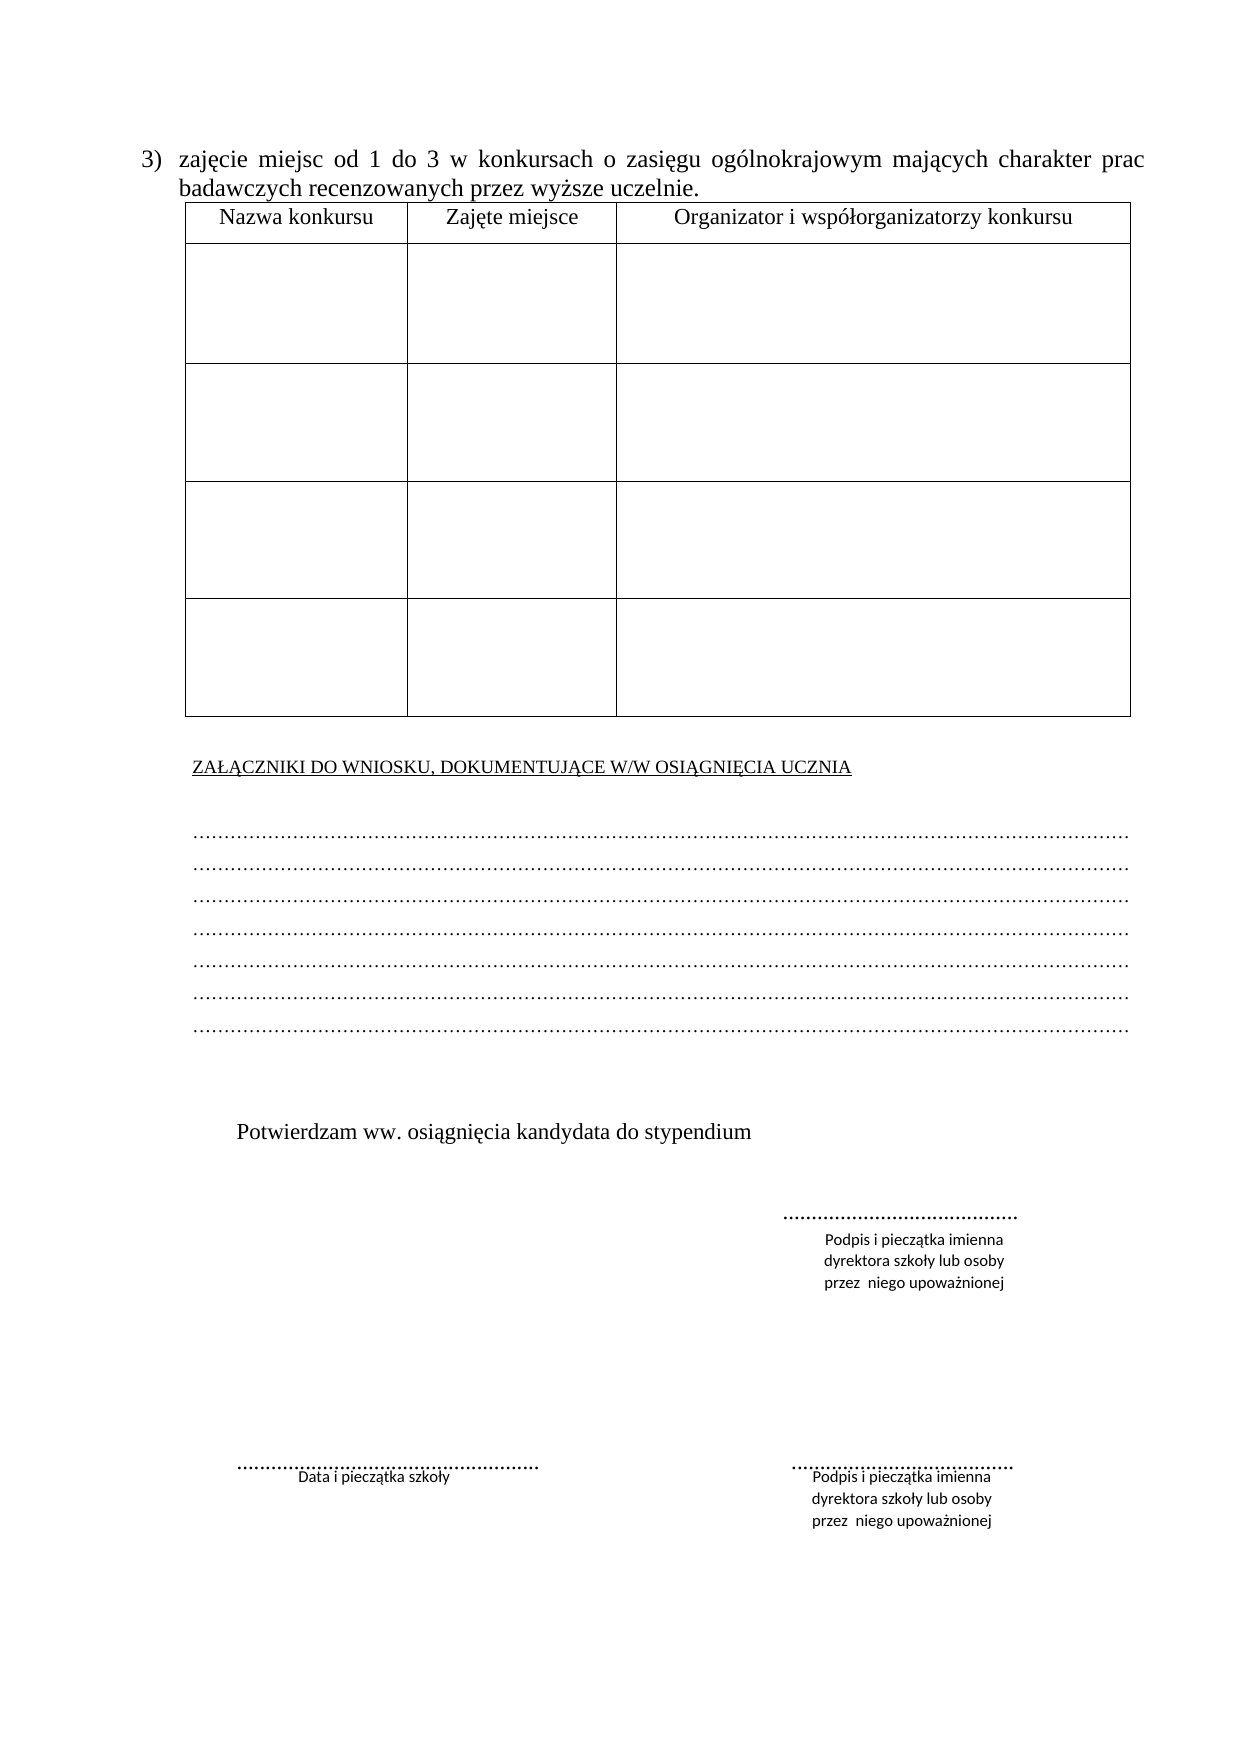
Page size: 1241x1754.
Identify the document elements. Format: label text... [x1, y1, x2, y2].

table_cell [408, 364, 616, 481]
table_cell [186, 244, 407, 363]
table_header Nazwa konkursu [186, 203, 407, 243]
table_cell [186, 482, 407, 598]
table_cell [186, 364, 407, 481]
table_cell [617, 599, 1130, 716]
text …………………………………………………………………………………………………………………………………………………………………………………………………………………………………………………………………………………………………………………………………………………………………………………………………………………………………………………………………………………………………………………………………………………………………………………………………………………………………………………………………………………………………………………………………………………………………………………………………………………………………………………………………………………………………………………………………………………………………… [192, 821, 1146, 1036]
table_cell [617, 244, 1130, 363]
table_cell [408, 244, 616, 363]
table_header Organizator i współorganizatorzy konkursu [617, 203, 1130, 243]
text ZAŁĄCZNIKI DO WNIOSKU, DOKUMENTUJĄCE W/W OSIĄGNIĘCIA UCZNIA [192, 756, 1146, 778]
table_cell [617, 364, 1130, 481]
table_cell [408, 482, 616, 598]
table_header Zajęte miejsce [408, 203, 616, 243]
table_cell [186, 599, 407, 716]
list zajęcie miejsc od 1 do 3 w konkursach o zasięgu ogólnokrajowym mających charakter prac badawczych recenzowanych przez wyższe uczelnie. [141, 144, 1146, 202]
table_cell [617, 482, 1130, 598]
table_cell [408, 599, 616, 716]
text ..................................................... ....................................... [236, 1448, 1146, 1474]
text Potwierdzam ww. osiągnięcia kandydata do stypendium [236, 1118, 1146, 1144]
